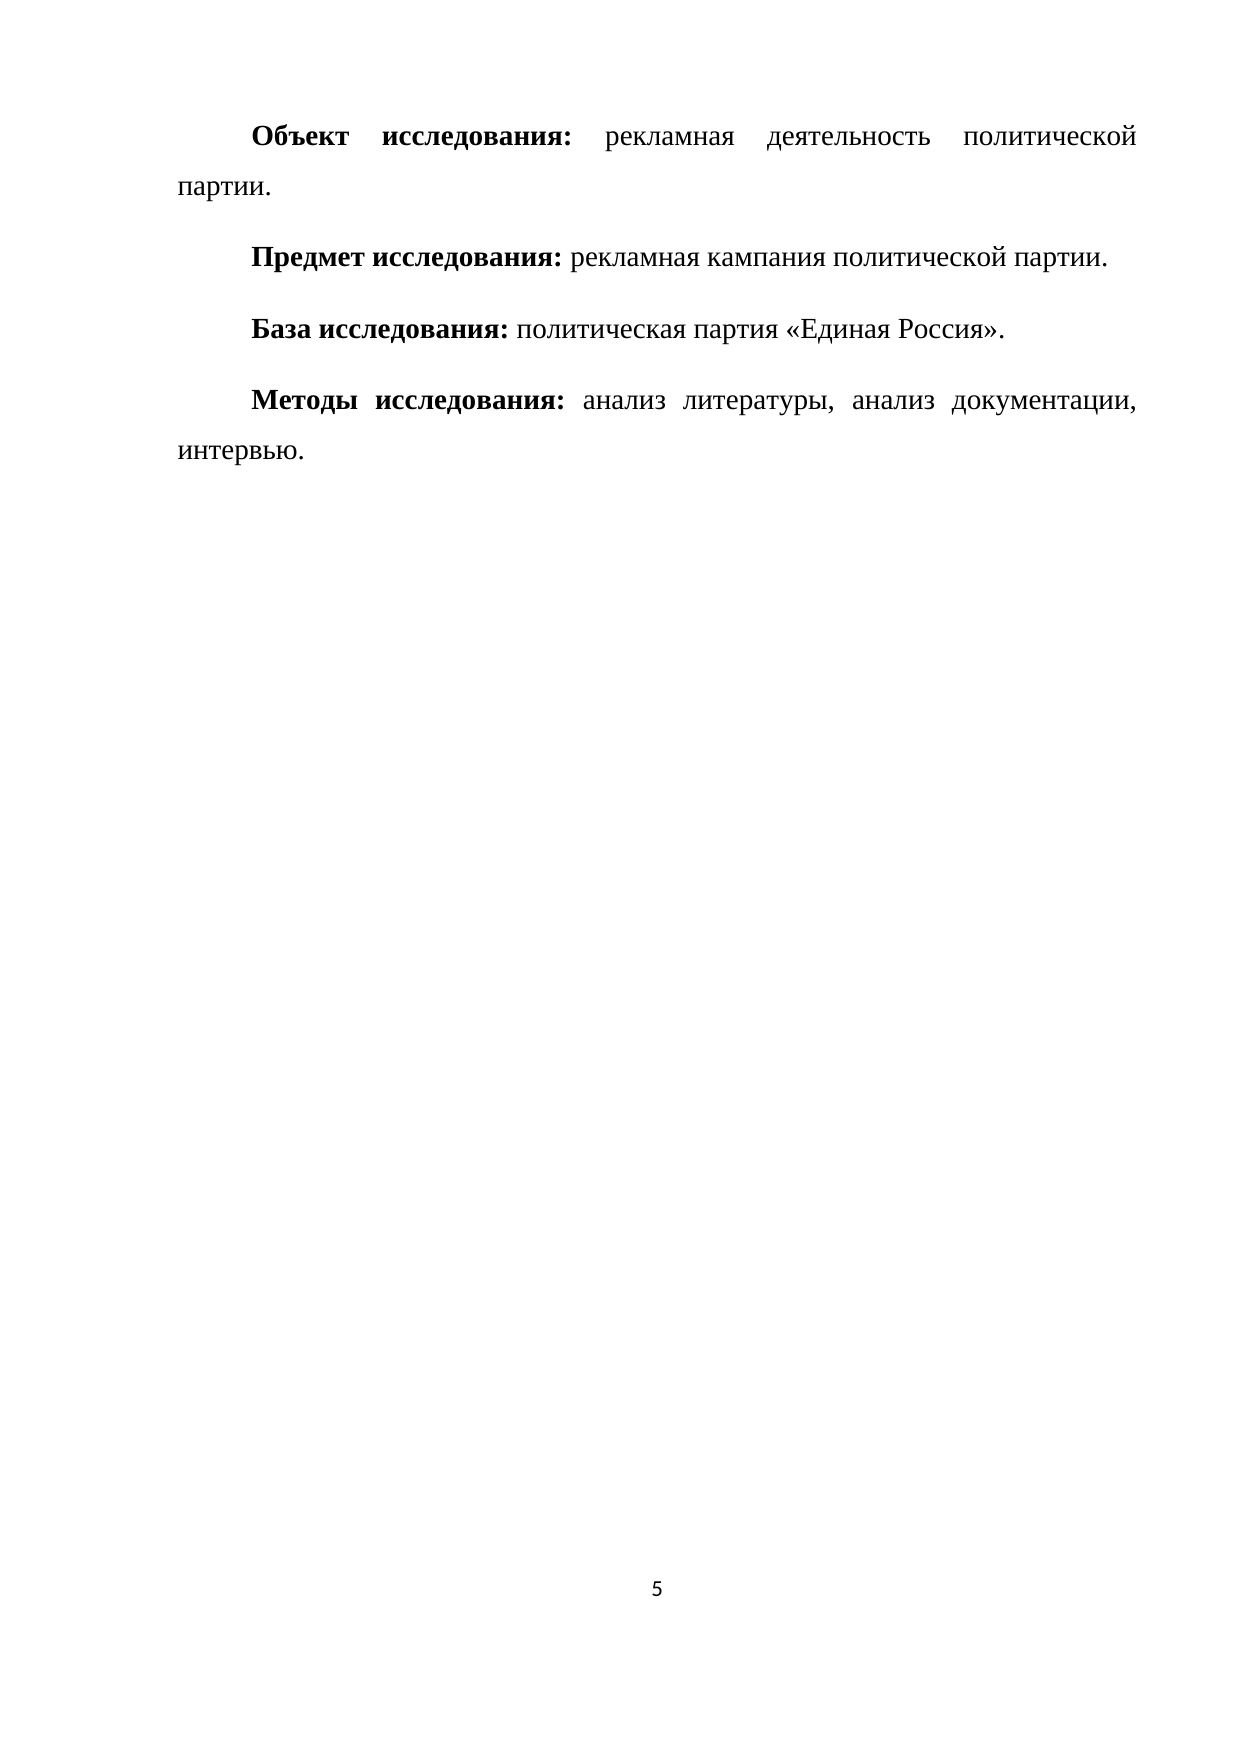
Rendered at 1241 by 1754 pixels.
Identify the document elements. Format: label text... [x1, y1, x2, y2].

text База исследования: политическая партия «Единая Россия». [177, 311, 1137, 344]
text Методы исследования: анализ литературы, анализ документации, интервью. [177, 382, 1137, 466]
text Предмет исследования: рекламная кампания политической партии. [177, 239, 1137, 273]
text Объект исследования: рекламная деятельность политической партии. [177, 118, 1137, 202]
